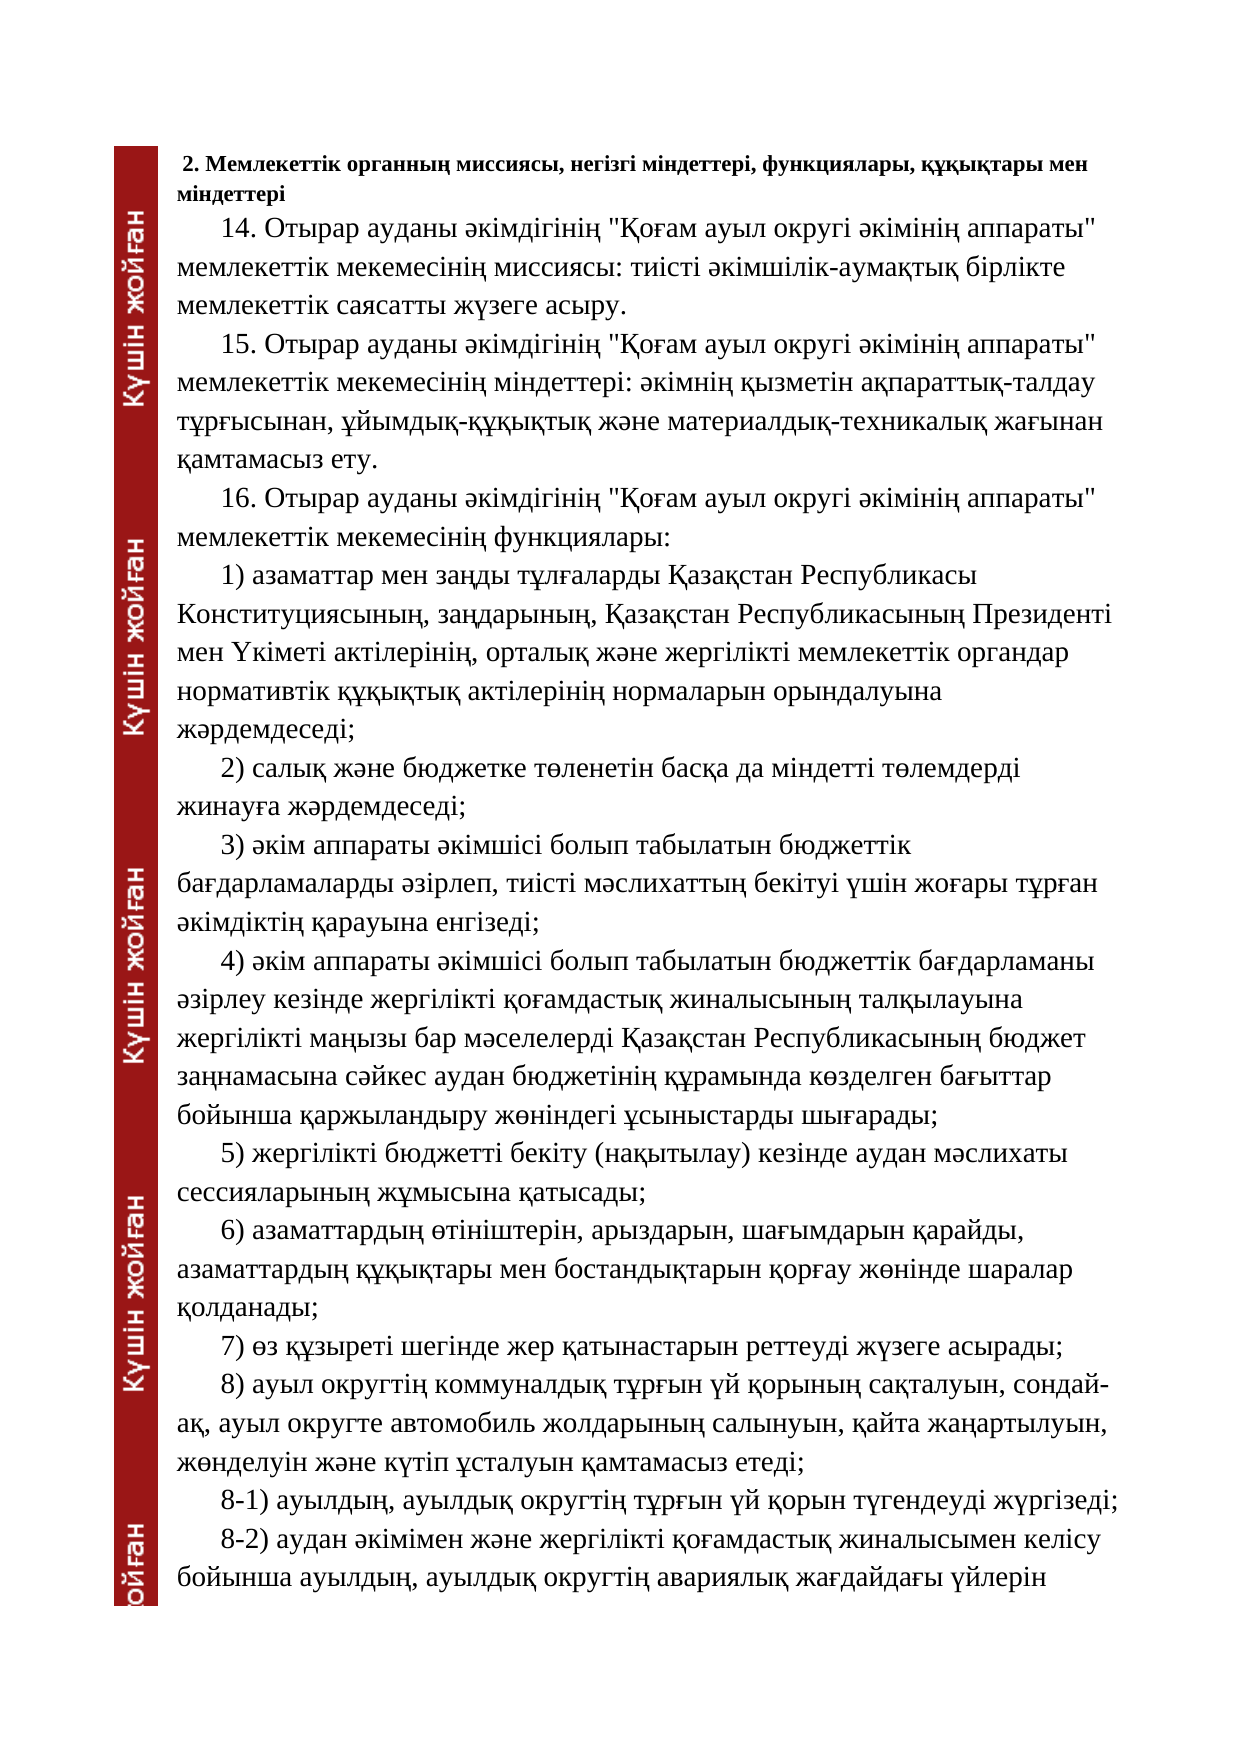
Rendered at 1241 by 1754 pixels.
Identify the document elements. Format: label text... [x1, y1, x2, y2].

text 2. Мемлекеттік органның миссиясы, негізгі міндеттері, функциялары, құқықтары мен міндеттері [112, 150, 1128, 207]
picture [114, 1593, 158, 1606]
picture [114, 146, 158, 150]
